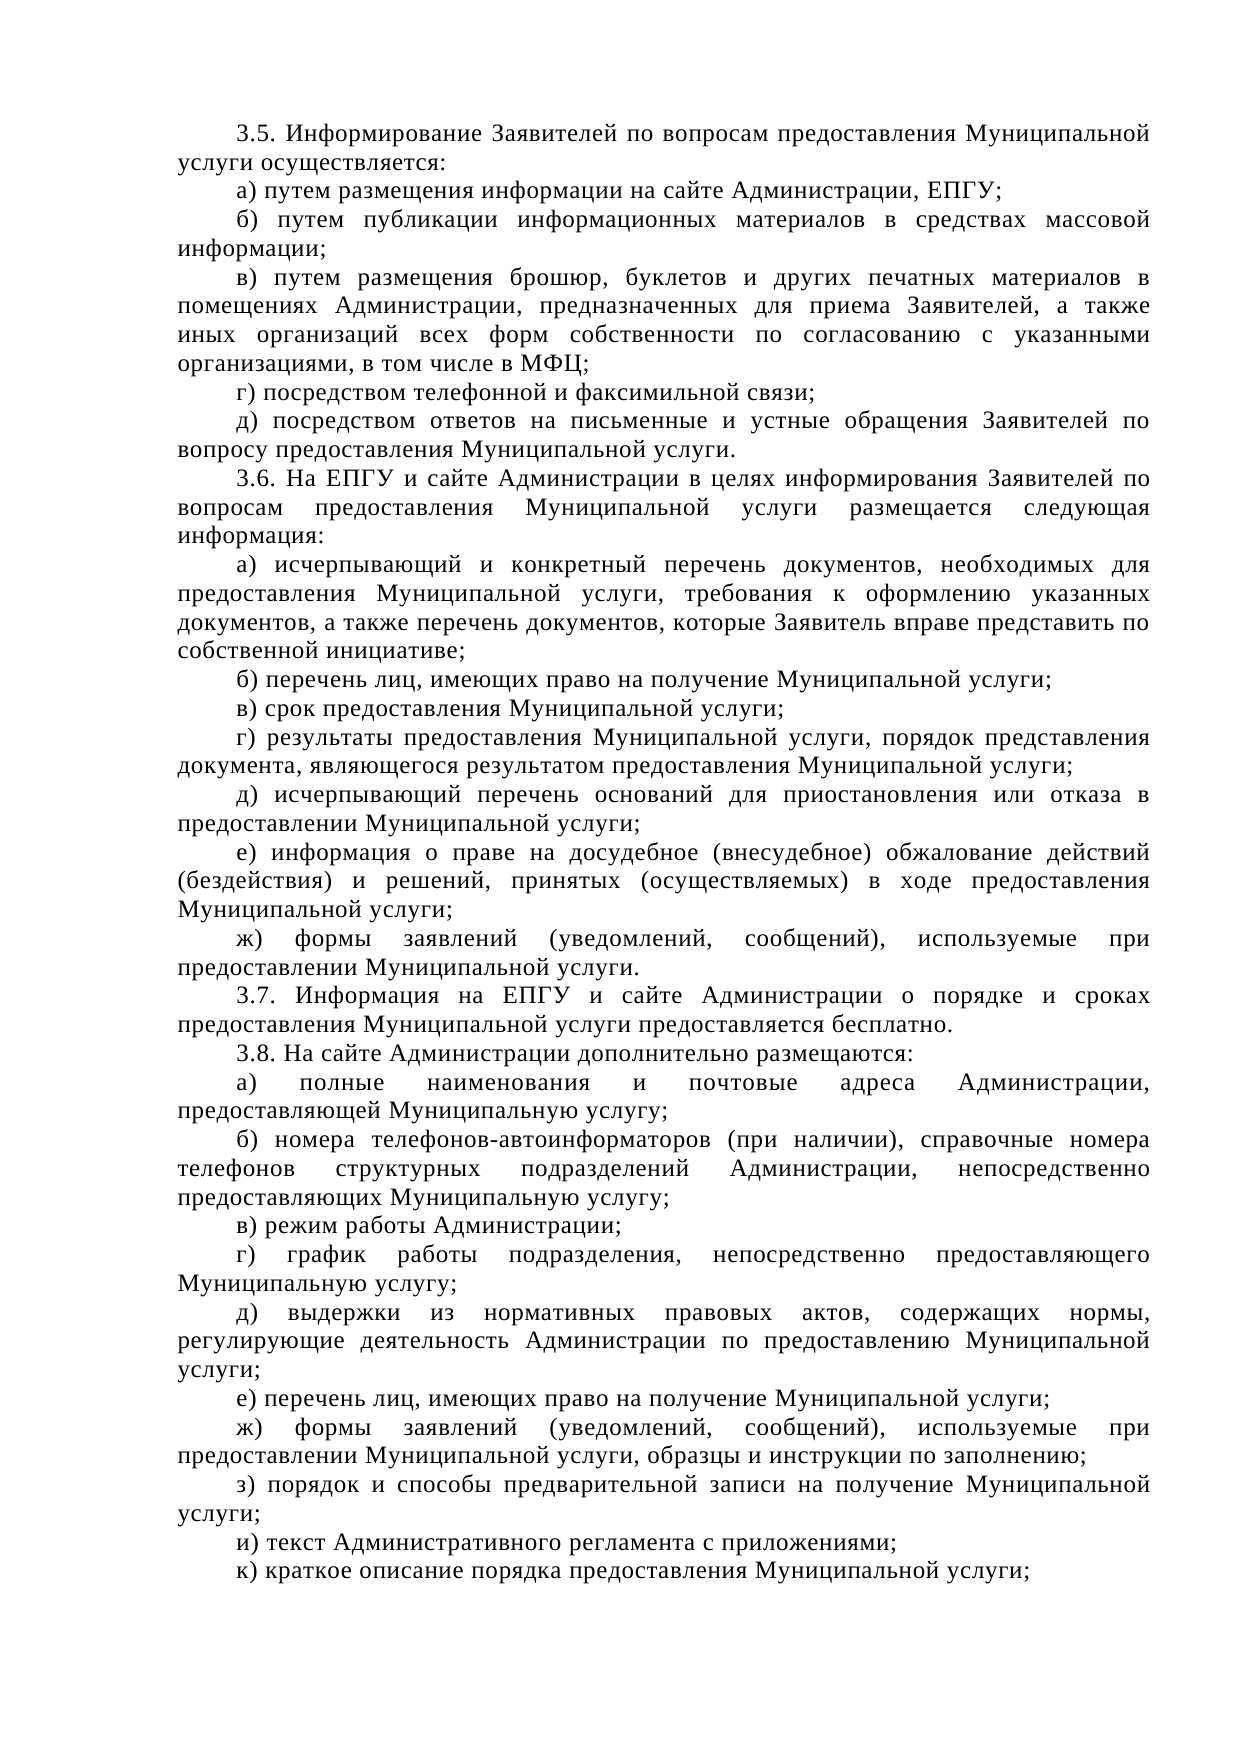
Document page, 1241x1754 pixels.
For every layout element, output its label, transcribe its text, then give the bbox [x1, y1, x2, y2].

text г) график работы подразделения, непосредственно предоставляющего Муниципальную услугу; [177, 1239, 1152, 1297]
text а) путем размещения информации на сайте Администрации, ЕПГУ; [177, 176, 1152, 204]
text д) исчерпывающий перечень оснований для приостановления или отказа в предоставлении Муниципальной услуги; [177, 779, 1152, 837]
text и) текст Административного регламента с приложениями; [177, 1527, 1152, 1556]
text в) путем размещения брошюр, буклетов и других печатных материалов в помещениях Администрации, предназначенных для приема Заявителей, а также иных организаций всех форм собственности по согласованию с указанными организациями, в том числе в МФЦ; [177, 262, 1152, 377]
text а) полные наименования и почтовые адреса Администрации, предоставляющей Муниципальную услугу; [177, 1067, 1152, 1124]
text з) порядок и способы предварительной записи на получение Муниципальной услуги; [177, 1469, 1152, 1527]
text ж) формы заявлений (уведомлений, сообщений), используемые при предоставлении Муниципальной услуги, образцы и инструкции по заполнению; [177, 1412, 1152, 1469]
text а) исчерпывающий и конкретный перечень документов, необходимых для предоставления Муниципальной услуги, требования к оформлению указанных документов, а также перечень документов, которые Заявитель вправе представить по собственной инициативе; [177, 549, 1152, 664]
text в) режим работы Администрации; [177, 1211, 1152, 1239]
text г) посредством телефонной и факсимильной связи; [177, 377, 1152, 406]
text б) номера телефонов-автоинформаторов (при наличии), справочные номера телефонов структурных подразделений Администрации, непосредственно предоставляющих Муниципальную услугу; [177, 1124, 1152, 1211]
text б) путем публикации информационных материалов в средствах массовой информации; [177, 204, 1152, 262]
text к) краткое описание порядка предоставления Муниципальной услуги; [177, 1556, 1152, 1584]
text в) срок предоставления Муниципальной услуги; [177, 693, 1152, 722]
text е) перечень лиц, имеющих право на получение Муниципальной услуги; [177, 1383, 1152, 1412]
text 3.6. На ЕПГУ и сайте Администрации в целях информирования Заявителей по вопросам предоставления Муниципальной услуги размещается следующая информация: [177, 463, 1152, 549]
text г) результаты предоставления Муниципальной услуги, порядок представления документа, являющегося результатом предоставления Муниципальной услуги; [177, 722, 1152, 779]
text б) перечень лиц, имеющих право на получение Муниципальной услуги; [177, 664, 1152, 693]
text д) выдержки из нормативных правовых актов, содержащих нормы, регулирующие деятельность Администрации по предоставлению Муниципальной услуги; [177, 1297, 1152, 1383]
text ж) формы заявлений (уведомлений, сообщений), используемые при предоставлении Муниципальной услуги. [177, 923, 1152, 981]
text 3.5. Информирование Заявителей по вопросам предоставления Муниципальной услуги осуществляется: [177, 118, 1152, 176]
text 3.8. На сайте Администрации дополнительно размещаются: [177, 1038, 1152, 1067]
text е) информация о праве на досудебное (внесудебное) обжалование действий (бездействия) и решений, принятых (осуществляемых) в ходе предоставления Муниципальной услуги; [177, 837, 1152, 923]
text 3.7. Информация на ЕПГУ и сайте Администрации о порядке и сроках предоставления Муниципальной услуги предоставляется бесплатно. [177, 981, 1152, 1038]
text д) посредством ответов на письменные и устные обращения Заявителей по вопросу предоставления Муниципальной услуги. [177, 406, 1152, 463]
